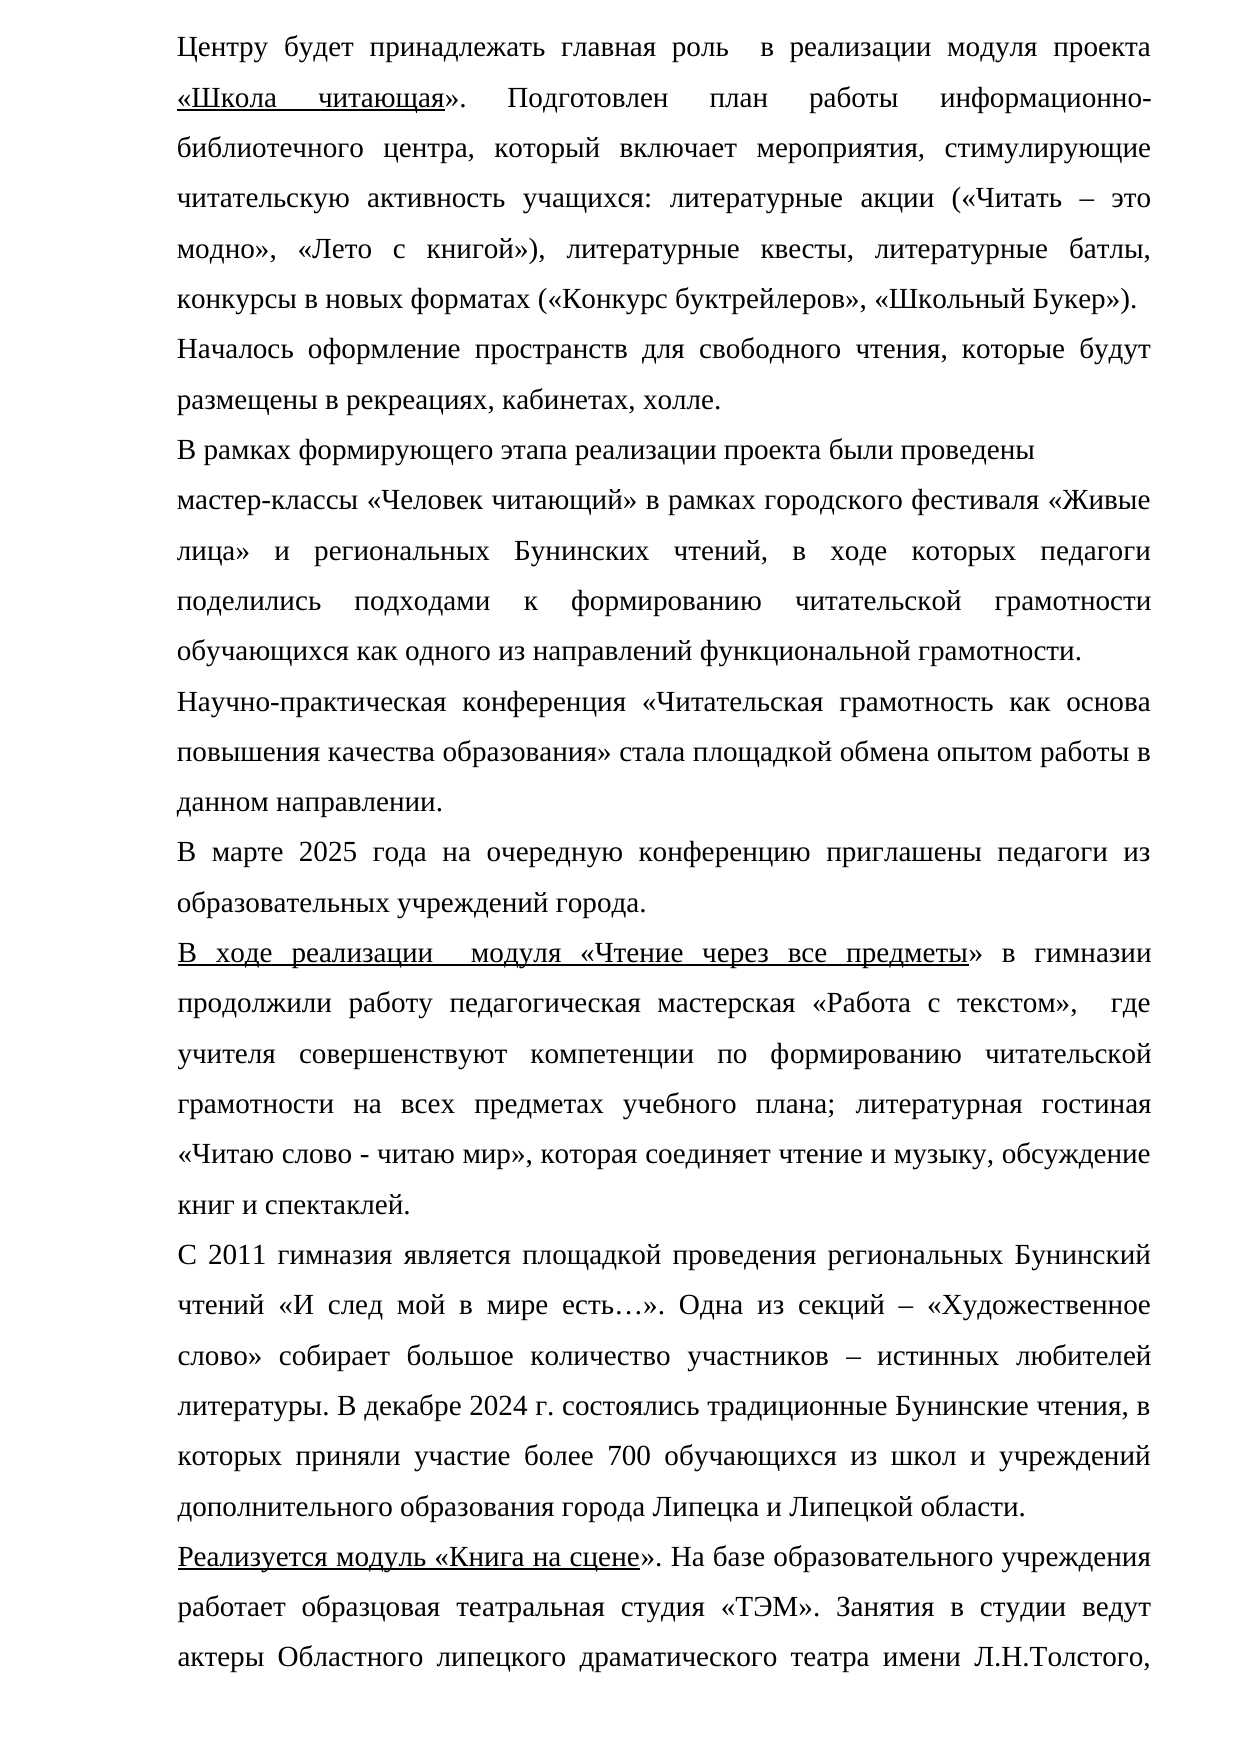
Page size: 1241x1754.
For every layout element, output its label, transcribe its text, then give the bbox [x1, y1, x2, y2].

text С 2011 гимназия является площадкой проведения региональных Бунинский чтений «И след мой в мире есть…». Одна из секций – «Художественное слово» собирает большое количество участников – истинных любителей литературы. В декабре 2024 г. состоялись традиционные Бунинские чтения, в которых приняли участие более 700 обучающихся из школ и учреждений дополнительного образования города Липецка и Липецкой области. [177, 1237, 1152, 1522]
text Научно-практическая конференция «Читательская грамотность как основа повышения качества образования» стала площадкой обмена опытом работы в данном направлении. [177, 684, 1152, 818]
text Центру будет принадлежать главная роль в реализации модуля проекта «Школа читающая». Подготовлен план работы информационно-библиотечного центра, который включает мероприятия, стимулирующие читательскую активность учащихся: литературные акции («Читать – это модно», «Лето с книгой»), литературные квесты, литературные батлы, конкурсы в новых форматах («Конкурс буктрейлеров», «Школьный Букер»). [177, 29, 1152, 315]
text В рамках формирующего этапа реализации проекта были проведены [177, 432, 1152, 466]
text Началось оформление пространств для свободного чтения, которые будут размещены в рекреациях, кабинетах, холле. [177, 331, 1152, 415]
text В марте 2025 года на очередную конференцию приглашены педагоги из образовательных учреждений города. [177, 834, 1152, 918]
text мастер-классы «Человек читающий» в рамках городского фестиваля «Живые лица» и региональных Бунинских чтений, в ходе которых педагоги поделились подходами к формированию читательской грамотности обучающихся как одного из направлений функциональной грамотности. [177, 482, 1152, 667]
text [177, 1539, 1152, 1673]
text В ходе реализации модуля «Чтение через все предметы» в гимназии продолжили работу педагогическая мастерская «Работа с текстом», где учителя совершенствуют компетенции по формированию читательской грамотности на всех предметах учебного плана; литературная гостиная «Читаю слово - читаю мир», которая соединяет чтение и музыку, обсуждение книг и спектаклей. [177, 935, 1152, 1220]
